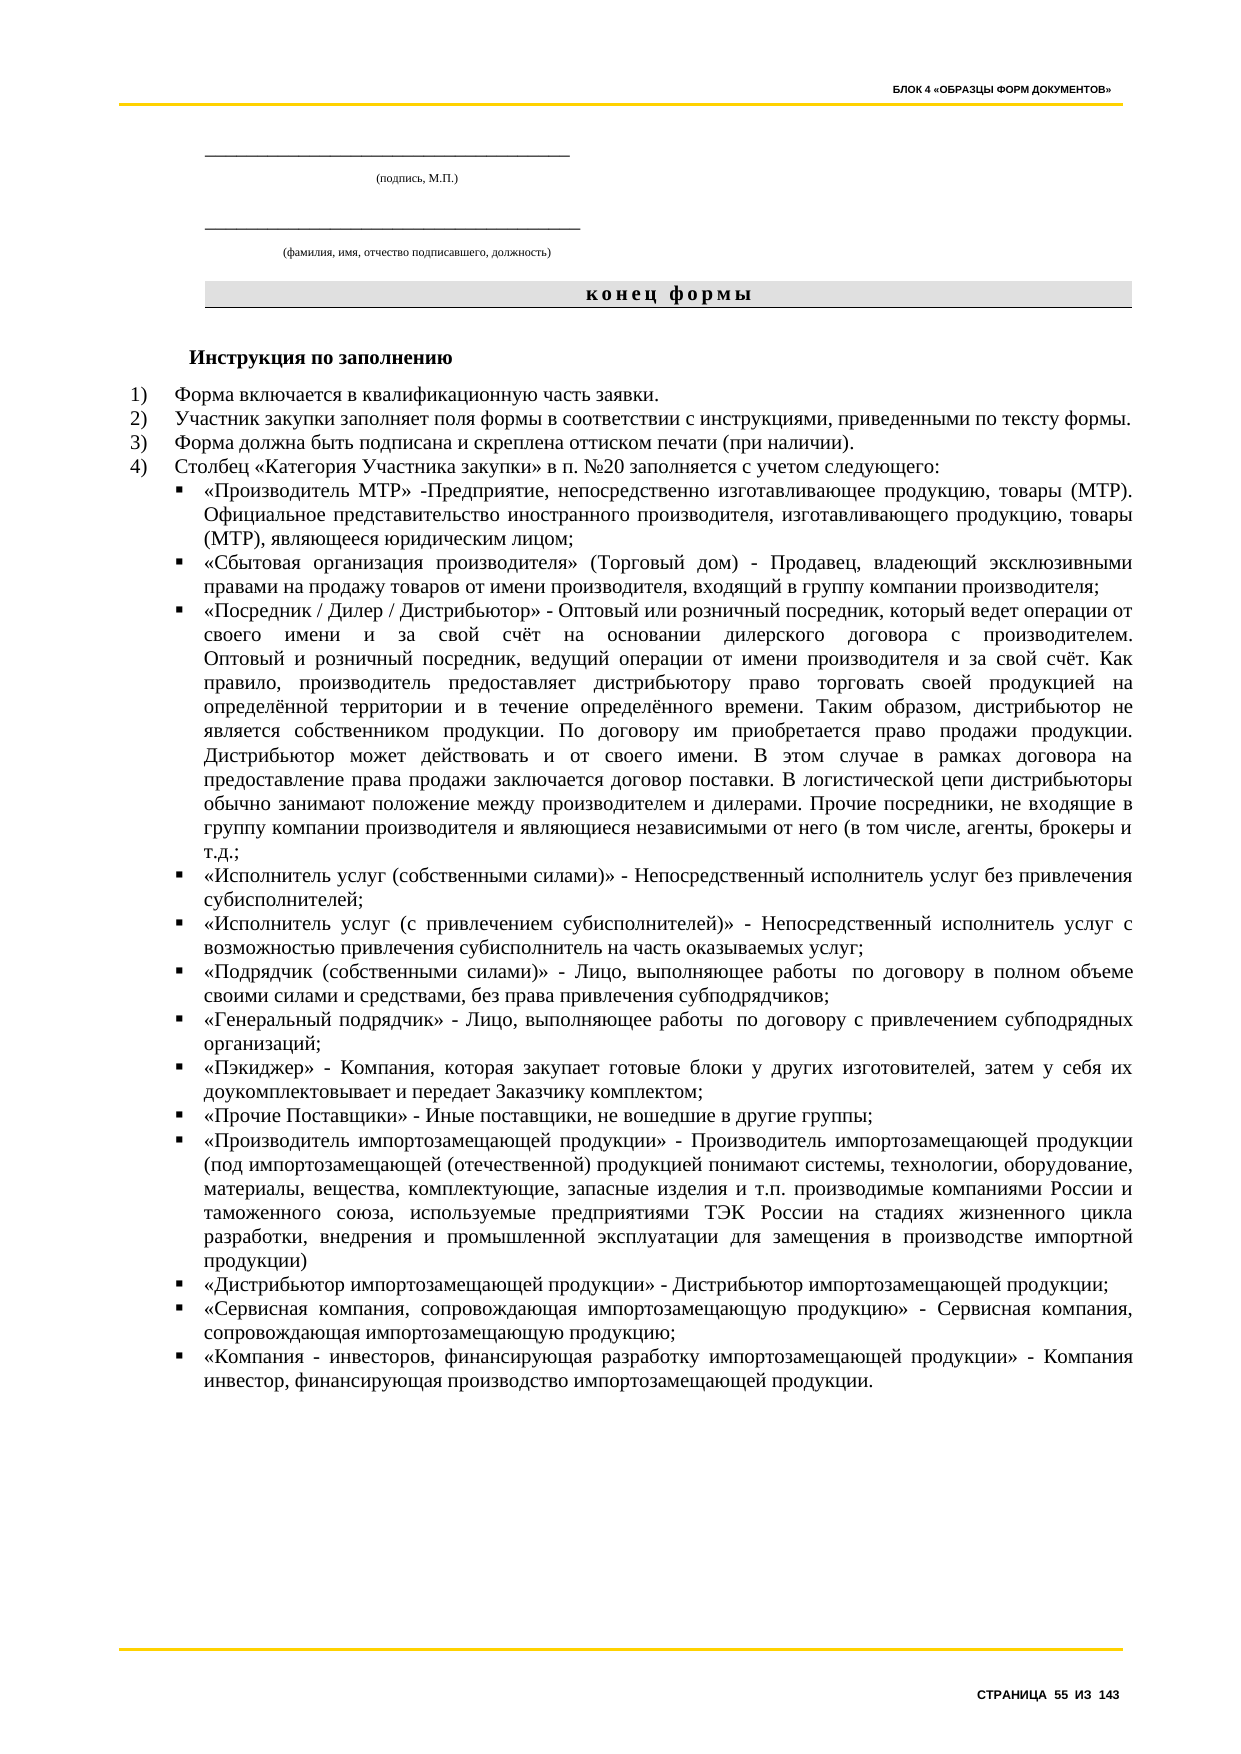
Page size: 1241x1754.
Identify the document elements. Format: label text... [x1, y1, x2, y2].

list «Производитель МТР» -Предприятие, непосредственно изготавливающее продукцию, товары (МТР). Официальное представительство иностранного производителя, изготавливающего продукцию, товары (МТР), являющееся юридическим лицом; [174, 478, 1134, 550]
list Форма включается в квалификационную часть заявки. [130, 382, 1134, 406]
text (подпись, М.П.) [205, 172, 629, 196]
text конец формы [205, 281, 1132, 307]
text ___________________________________ [205, 135, 629, 159]
list «Подрядчик (собственными силами)» - Лицо, выполняющее работы по договору в полном объеме своими силами и средствами, без права привлечения субподрядчиков; [174, 959, 1134, 1007]
list «Пэкиджер» - Компания, которая закупает готовые блоки у других изготовителей, затем у себя их доукомплектовывает и передает Заказчику комплектом; [174, 1055, 1134, 1103]
list «Исполнитель услуг (собственными силами)» - Непосредственный исполнитель услуг без привлечения субисполнителей; [174, 863, 1134, 911]
list «Сбытовая организация производителя» (Торговый дом) - Продавец, владеющий эксклюзивными правами на продажу товаров от имени производителя, входящий в группу компании производителя; [174, 550, 1134, 598]
list «Посредник / Дилер / Дистрибьютор» - Оптовый или розничный посредник, который ведет операции от своего имени и за свой счёт на основании дилерского договора с производителем. Оптовый и розничный посредник, ведущий операции от имени производителя и за свой счёт. Как правило, производитель предоставляет дистрибьютору право торговать своей продукцией на определённой территории и в течение определённого времени. Таким образом, дистрибьютор не является собственником продукции. По договору им приобретается право продажи продукции. Дистрибьютор может действовать и от своего имени. В этом случае в рамках договора на предоставление права продажи заключается договор поставки. В логистической цепи дистрибьюторы обычно занимают положение между производителем и дилерами. Прочие посредники, не входящие в группу компании производителя и являющиеся независимыми от него (в том числе, агенты, брокеры и т.д.; [174, 598, 1134, 863]
list «Сервисная компания, сопровождающая импортозамещающую продукцию» - Сервисная компания, сопровождающая импортозамещающую продукцию; [174, 1296, 1134, 1344]
list «Исполнитель услуг (с привлечением субисполнителей)» - Непосредственный исполнитель услуг с возможностью привлечения субисполнитель на часть оказываемых услуг; [174, 911, 1134, 959]
list «Производитель импортозамещающей продукции» - Производитель импортозамещающей продукции (под импортозамещающей (отечественной) продукцией понимают системы, технологии, оборудование, материалы, вещества, комплектующие, запасные изделия и т.п. производимые компаниями России и таможенного союза, используемые предприятиями ТЭК России на стадиях жизненного цикла разработки, внедрения и промышленной эксплуатации для замещения в производстве импортной продукции) [174, 1127, 1134, 1272]
text ____________________________________ [205, 208, 629, 232]
text Инструкция по заполнению [130, 345, 1134, 369]
list Столбец «Категория Участника закупки» в п. №20 заполняется с учетом следующего: [130, 454, 1134, 478]
list «Дистрибьютор импортозамещающей продукции» - Дистрибьютор импортозамещающей продукции; [174, 1272, 1134, 1296]
text (фамилия, имя, отчество подписавшего, должность) [205, 245, 629, 269]
list Форма должна быть подписана и скреплена оттиском печати (при наличии). [130, 430, 1134, 454]
list «Генеральный подрядчик» - Лицо, выполняющее работы по договору с привлечением субподрядных организаций; [174, 1007, 1134, 1055]
list «Компания - инвесторов, финансирующая разработку импортозамещающей продукции» - Компания инвестор, финансирующая производство импортозамещающей продукции. [174, 1344, 1134, 1392]
list Участник закупки заполняет поля формы в соответствии с инструкциями, приведенными по тексту формы. [130, 406, 1134, 430]
list «Прочие Поставщики» - Иные поставщики, не вошедшие в другие группы; [174, 1103, 1134, 1127]
